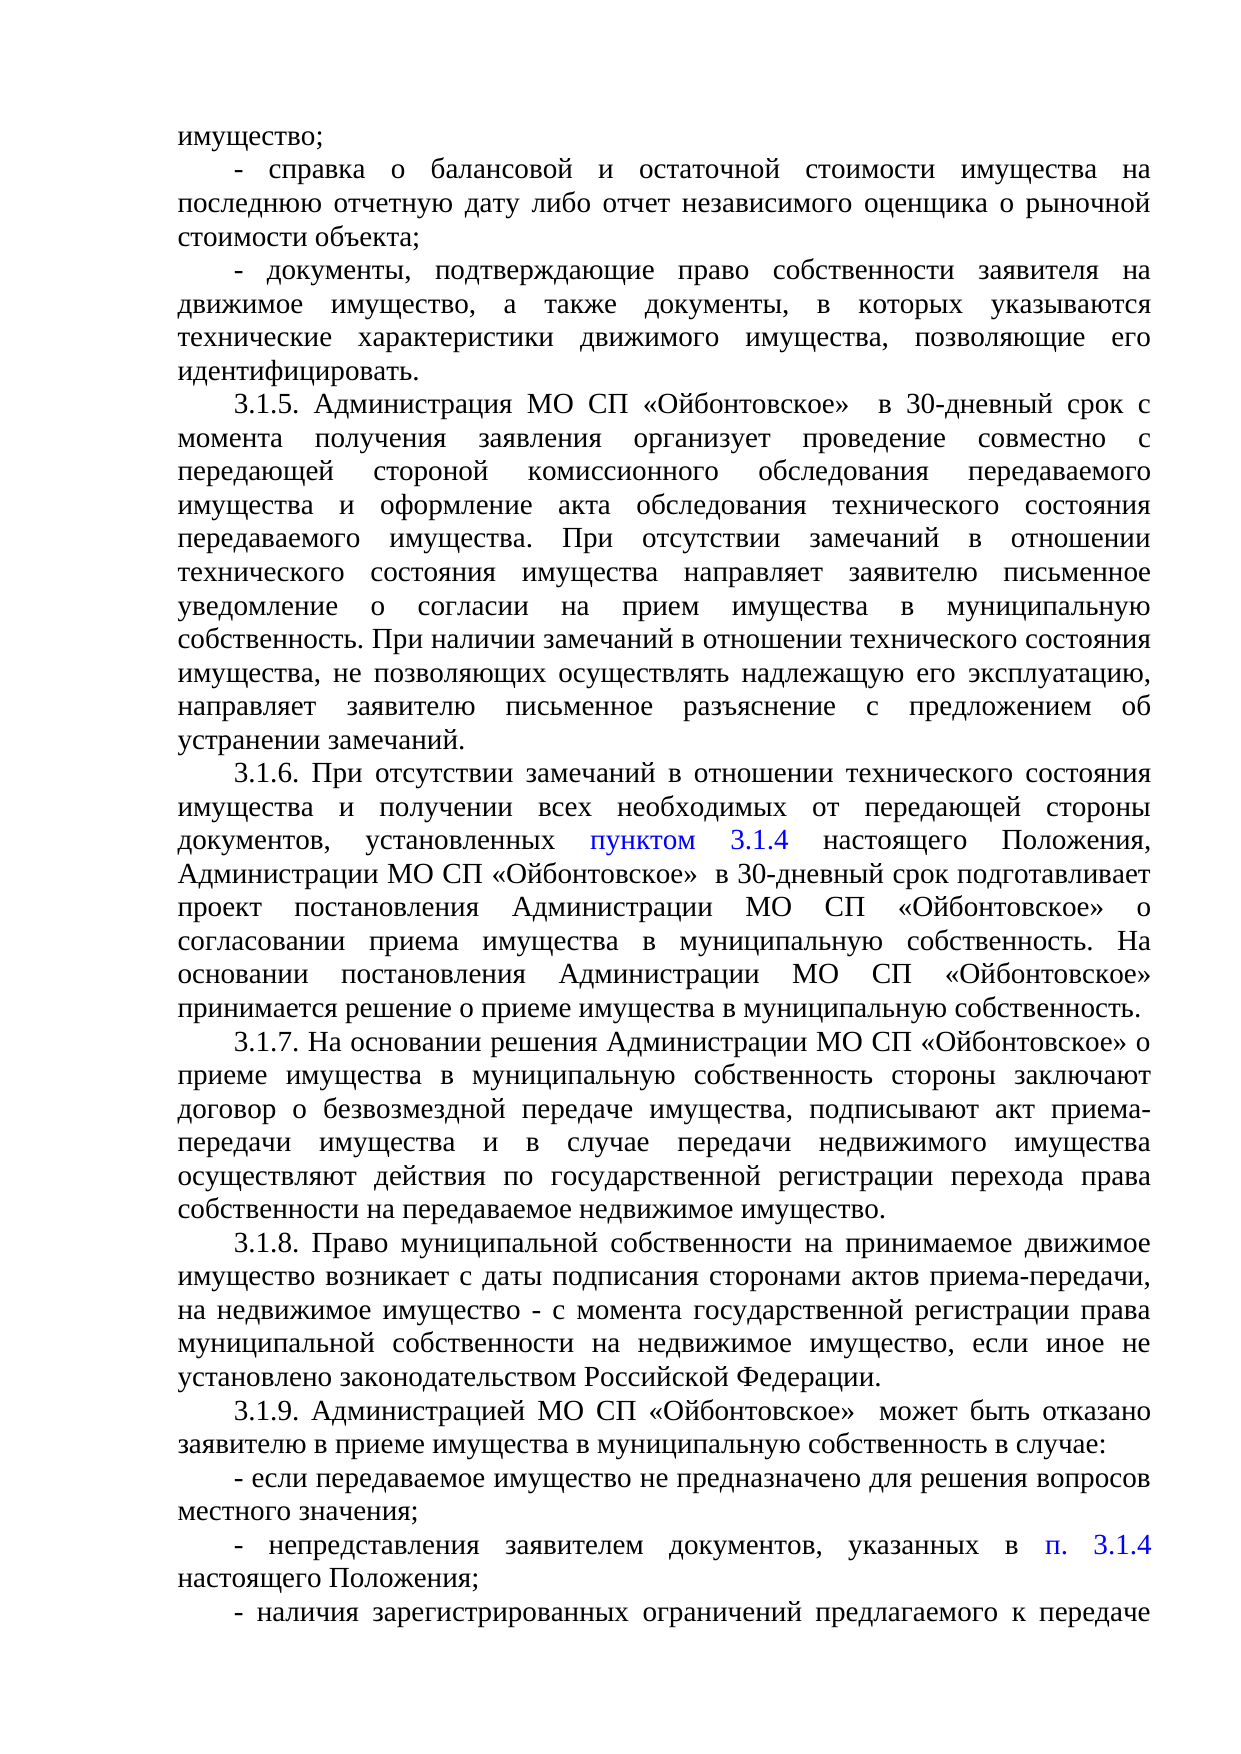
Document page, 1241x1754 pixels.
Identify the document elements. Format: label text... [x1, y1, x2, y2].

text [177, 118, 1152, 152]
text 3.1.5. Администрация МО СП «Ойбонтовское» в 30-дневный срок с момента получения заявления организует проведение совместно с передающей стороной комиссионного обследования передаваемого имущества и оформление акта обследования технического состояния передаваемого имущества. При отсутствии замечаний в отношении технического состояния имущества направляет заявителю письменное уведомление о согласии на прием имущества в муниципальную собственность. При наличии замечаний в отношении технического состояния имущества, не позволяющих осуществлять надлежащую его эксплуатацию, направляет заявителю письменное разъяснение с предложением об устранении замечаний. [177, 386, 1152, 755]
text 3.1.7. На основании решения Администрации МО СП «Ойбонтовское» о приеме имущества в муниципальную собственность стороны заключают договор о безвозмездной передаче имущества, подписывают акт приема-передачи имущества и в случае передачи недвижимого имущества осуществляют действия по государственной регистрации перехода права собственности на передаваемое недвижимое имущество. [177, 1024, 1152, 1225]
text - справка о балансовой и остаточной стоимости имущества на последнюю отчетную дату либо отчет независимого оценщика о рыночной стоимости объекта; [177, 152, 1152, 252]
text 3.1.6. При отсутствии замечаний в отношении технического состояния имущества и получении всех необходимых от передающей стороны документов, установленных пунктом 3.1.4 настоящего Положения, Администрации МО СП «Ойбонтовское» в 30-дневный срок подготавливает проект постановления Администрации МО СП «Ойбонтовское» о согласовании приема имущества в муниципальную собственность. На основании постановления Администрации МО СП «Ойбонтовское» принимается решение о приеме имущества в муниципальную собственность. [177, 755, 1152, 1024]
text 3.1.8. Право муниципальной собственности на принимаемое движимое имущество возникает с даты подписания сторонами актов приема-передачи, на недвижимое имущество - с момента государственной регистрации права муниципальной собственности на недвижимое имущество, если иное не установлено законодательством Российской Федерации. [177, 1225, 1152, 1393]
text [177, 1594, 1152, 1627]
text - документы, подтверждающие право собственности заявителя на движимое имущество, а также документы, в которых указываются технические характеристики движимого имущества, позволяющие его идентифицировать. [177, 252, 1152, 386]
text 3.1.9. Администрацией МО СП «Ойбонтовское» может быть отказано заявителю в приеме имущества в муниципальную собственность в случае: [177, 1393, 1152, 1460]
text - если передаваемое имущество не предназначено для решения вопросов местного значения; [177, 1460, 1152, 1527]
text - непредставления заявителем документов, указанных в п. 3.1.4 настоящего Положения; [177, 1527, 1152, 1594]
